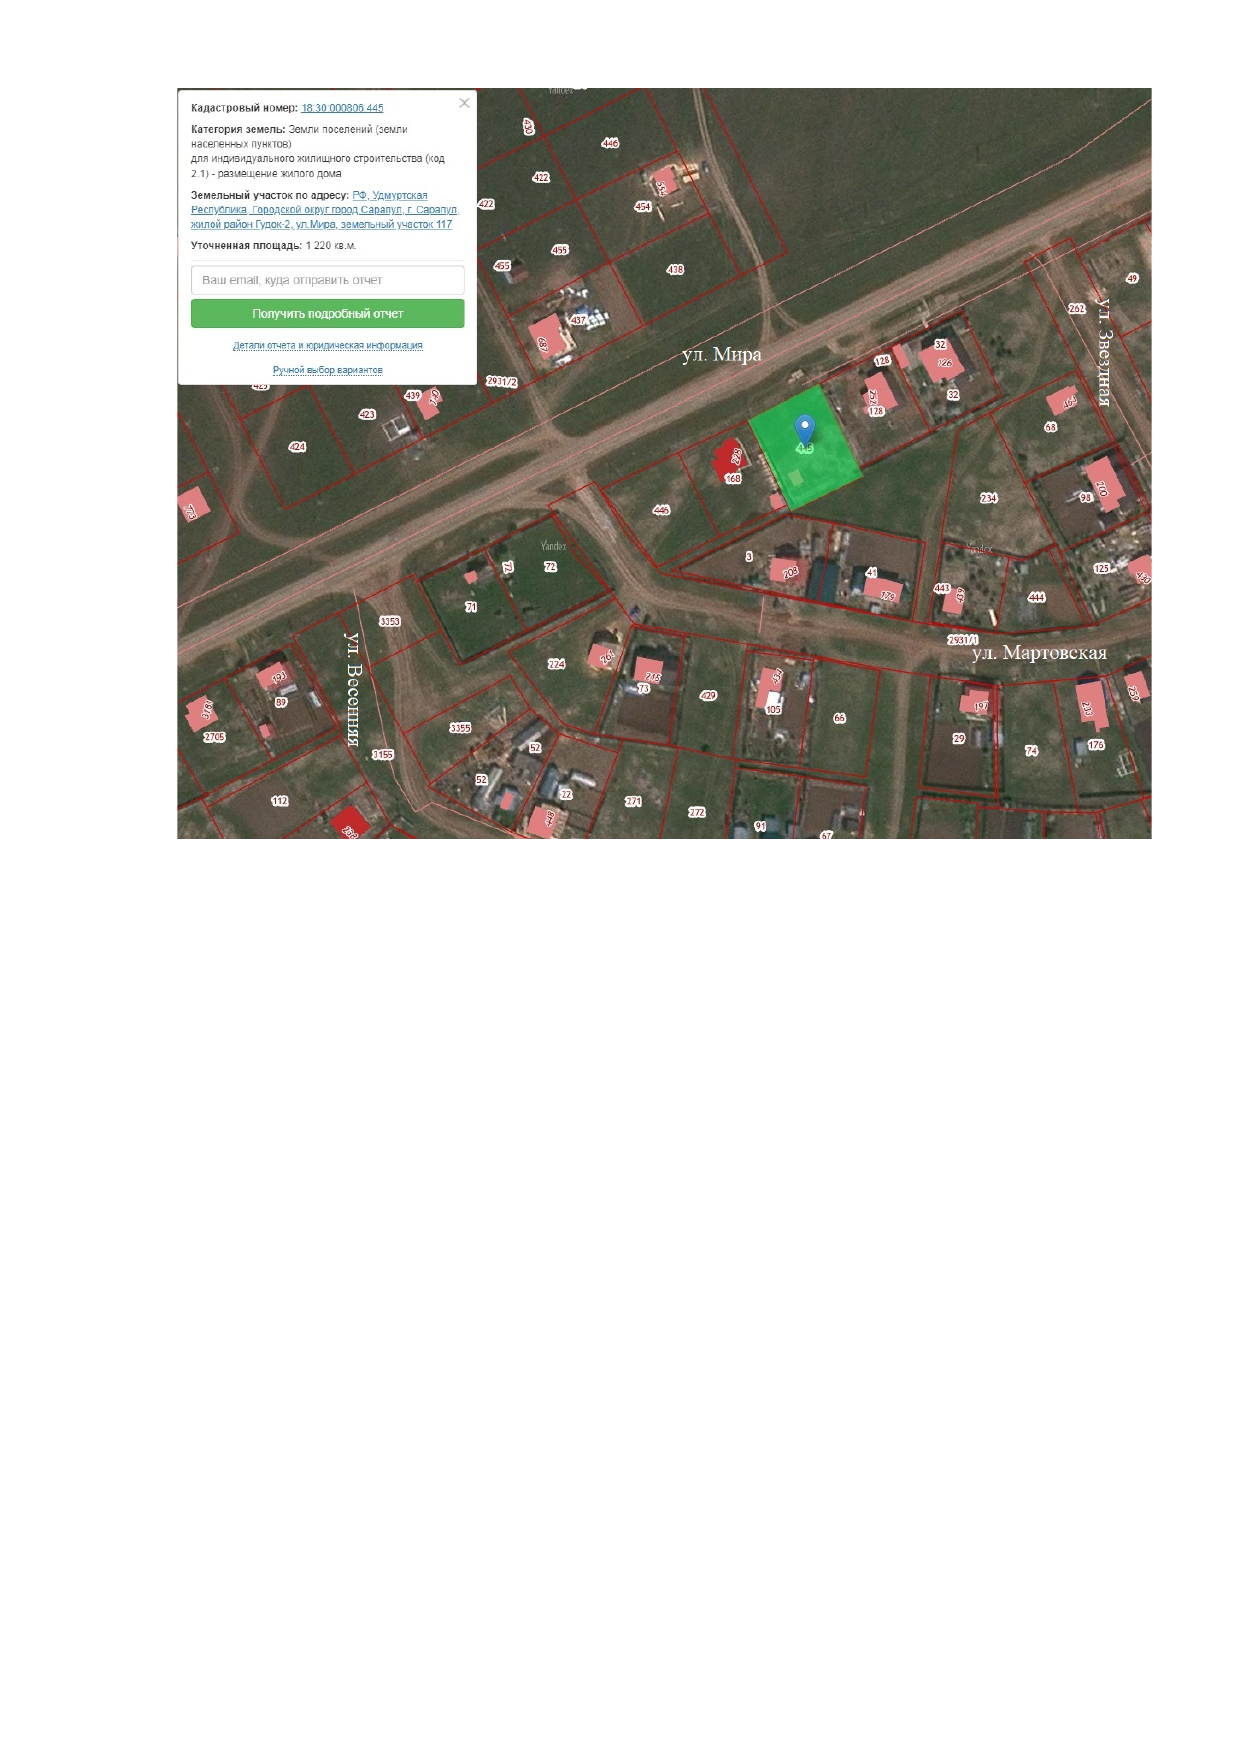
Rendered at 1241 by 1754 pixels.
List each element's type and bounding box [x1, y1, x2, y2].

picture [177, 88, 1152, 839]
